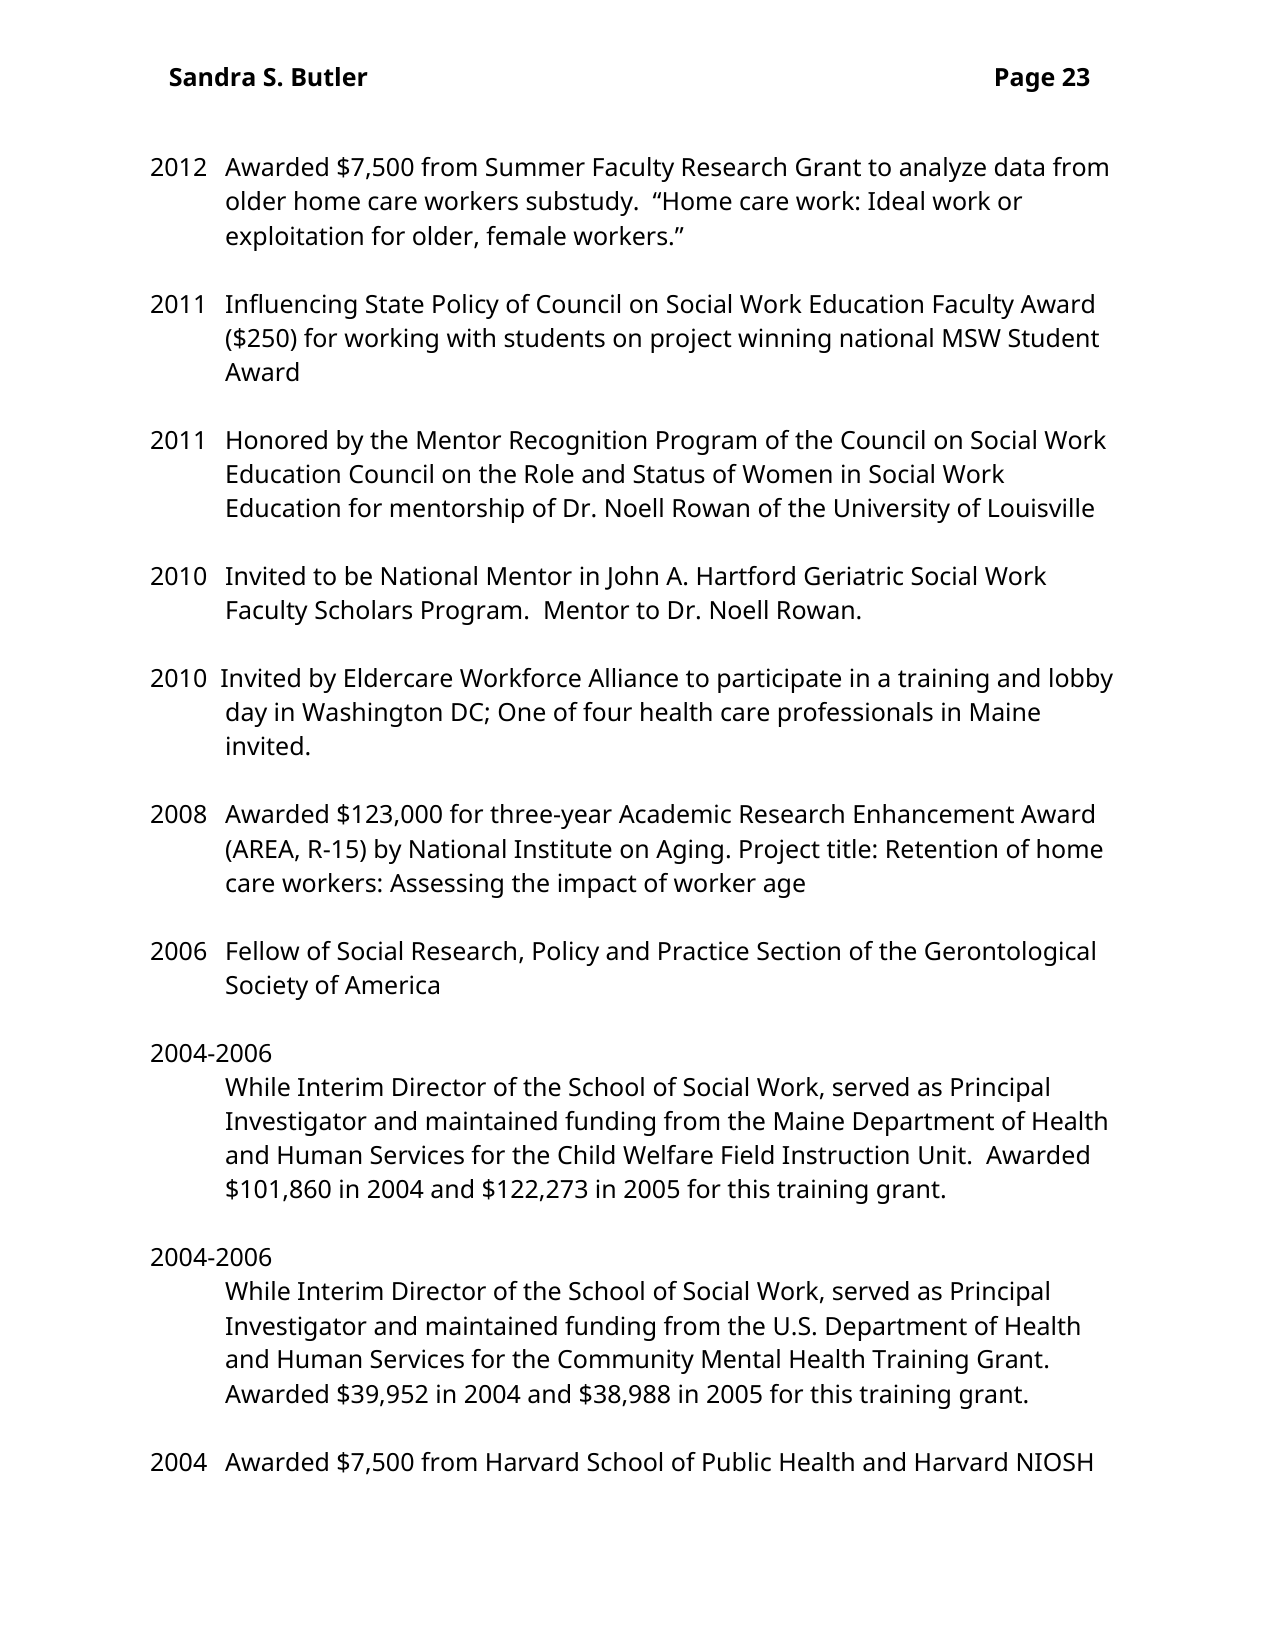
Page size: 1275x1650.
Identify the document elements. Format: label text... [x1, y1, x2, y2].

text While Interim Director of the School of Social Work, served as Principal Investigator and maintained funding from the U.S. Department of Health and Human Services for the Community Mental Health Training Grant. Awarded $39,952 in 2004 and $38,988 in 2005 for this training grant. [150, 1274, 1125, 1410]
text 2004-2006 [150, 1036, 1125, 1070]
text 2011 Honored by the Mentor Recognition Program of the Council on Social Work Education Council on the Role and Status of Women in Social Work Education for mentorship of Dr. Noell Rowan of the University of Louisville [150, 422, 1125, 525]
text 2011 Influencing State Policy of Council on Social Work Education Faculty Award ($250) for working with students on project winning national MSW Student Award [150, 286, 1125, 388]
text 2008 Awarded $123,000 for three-year Academic Research Enhancement Award (AREA, R-15) by National Institute on Aging. Project title: Retention of home care workers: Assessing the impact of worker age [150, 797, 1125, 899]
text 2004-2006 [150, 1240, 1125, 1274]
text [150, 1444, 1125, 1478]
text 2012 Awarded $7,500 from Summer Faculty Research Grant to analyze data from older home care workers substudy. “Home care work: Ideal work or exploitation for older, female workers.” [150, 150, 1125, 252]
text 2010 Invited by Eldercare Workforce Alliance to participate in a training and lobby day in Washington DC; One of four health care professionals in Maine invited. [150, 661, 1125, 763]
text While Interim Director of the School of Social Work, served as Principal Investigator and maintained funding from the Maine Department of Health and Human Services for the Child Welfare Field Instruction Unit. Awarded $101,860 in 2004 and $122,273 in 2005 for this training grant. [150, 1070, 1125, 1206]
text 2006 Fellow of Social Research, Policy and Practice Section of the Gerontological Society of America [150, 933, 1125, 1002]
text 2010 Invited to be National Mentor in John A. Hartford Geriatric Social Work Faculty Scholars Program. Mentor to Dr. Noell Rowan. [150, 559, 1125, 627]
